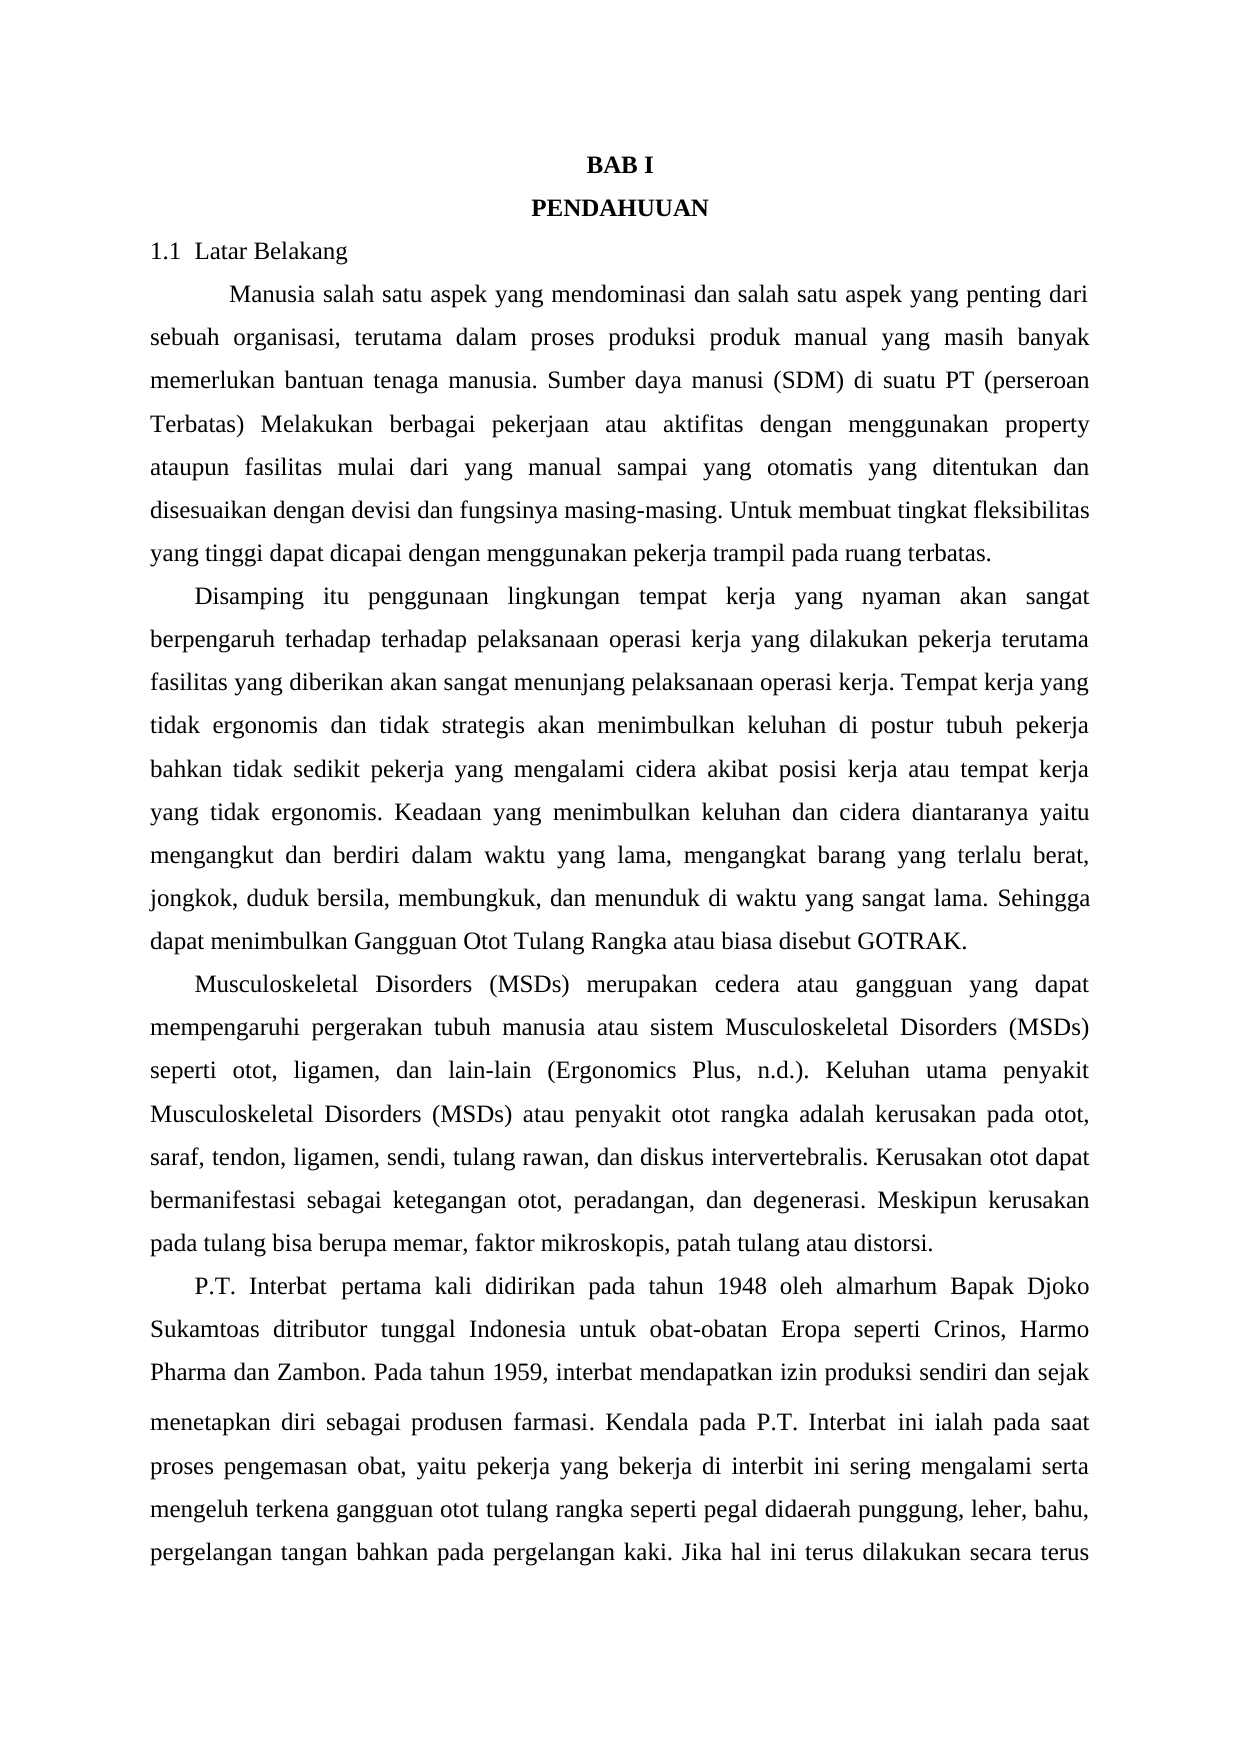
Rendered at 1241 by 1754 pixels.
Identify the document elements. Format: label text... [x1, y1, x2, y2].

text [150, 1271, 1090, 1566]
text Disamping itu penggunaan lingkungan tempat kerja yang nyaman akan sangat berpengaruh terhadap terhadap pelaksanaan operasi kerja yang dilakukan pekerja terutama fasilitas yang diberikan akan sangat menunjang pelaksanaan operasi kerja. Tempat kerja yang tidak ergonomis dan tidak strategis akan menimbulkan keluhan di postur tubuh pekerja bahkan tidak sedikit pekerja yang mengalami cidera akibat posisi kerja atau tempat kerja yang tidak ergonomis. Keadaan yang menimbulkan keluhan dan cidera diantaranya yaitu mengangkut dan berdiri dalam waktu yang lama, mengangkat barang yang terlalu berat, jongkok, duduk bersila, membungkuk, dan menunduk di waktu yang sangat lama. Sehingga dapat menimbulkan Gangguan Otot Tulang Rangka atau biasa disebut GOTRAK. [150, 581, 1090, 955]
list Latar Belakang [150, 236, 1090, 265]
text PENDAHUUAN [150, 193, 1090, 222]
text Musculoskeletal Disorders (MSDs) merupakan cedera atau gangguan yang dapat mempengaruhi pergerakan tubuh manusia atau sistem Musculoskeletal Disorders (MSDs) seperti otot, ligamen, dan lain-lain (Ergonomics Plus, n.d.). Keluhan utama penyakit Musculoskeletal Disorders (MSDs) atau penyakit otot rangka adalah kerusakan pada otot, saraf, tendon, ligamen, sendi, tulang rawan, dan diskus intervertebralis. Kerusakan otot dapat bermanifestasi sebagai ketegangan otot, peradangan, dan degenerasi. Meskipun kerusakan pada tulang bisa berupa memar, faktor mikroskopis, patah tulang atau distorsi. [150, 969, 1090, 1257]
text Manusia salah satu aspek yang mendominasi dan salah satu aspek yang penting dari sebuah organisasi, terutama dalam proses produksi produk manual yang masih banyak memerlukan bantuan tenaga manusia. Sumber daya manusi (SDM) di suatu PT (perseroan Terbatas) Melakukan berbagai pekerjaan atau aktifitas dengan menggunakan property ataupun fasilitas mulai dari yang manual sampai yang otomatis yang ditentukan dan disesuaikan dengan devisi dan fungsinya masing-masing. Untuk membuat tingkat fleksibilitas yang tinggi dapat dicapai dengan menggunakan pekerja trampil pada ruang terbatas. [150, 279, 1090, 567]
text BAB I [150, 150, 1090, 179]
